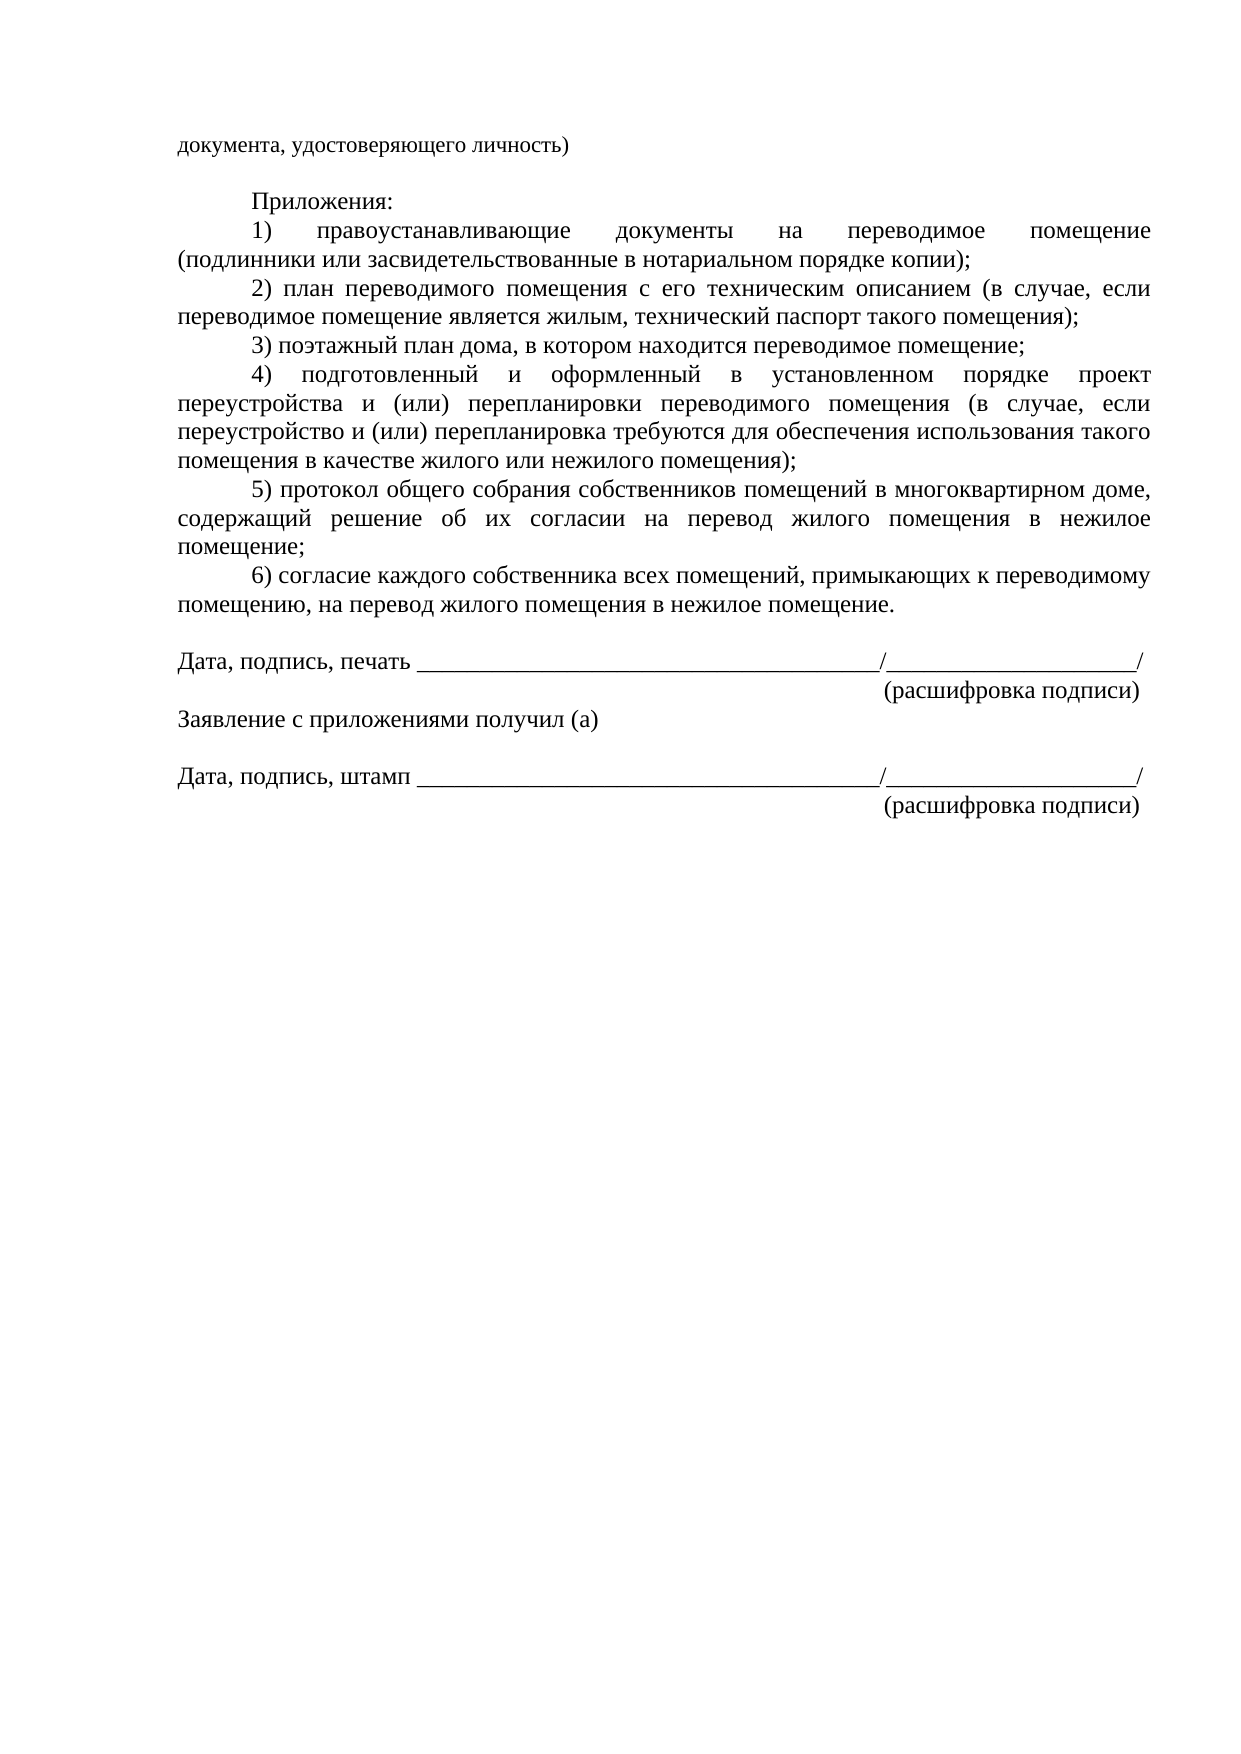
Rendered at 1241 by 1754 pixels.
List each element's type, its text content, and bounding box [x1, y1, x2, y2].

text Дата, подпись, печать _____________________________________/____________________/ [177, 646, 1152, 675]
text (расшифровка подписи) [777, 675, 1152, 704]
text 6) согласие каждого собственника всех помещений, примыкающих к переводимому помещению, на перевод жилого помещения в нежилое помещение. [177, 560, 1152, 618]
text 3) поэтажный план дома, в котором находится переводимое помещение; [177, 330, 1152, 359]
text 2) план переводимого помещения с его техническим описанием (в случае, если переводимое помещение является жилым, технический паспорт такого помещения); [177, 273, 1152, 330]
text 5) протокол общего собрания собственников помещений в многоквартирном доме, содержащий решение об их согласии на перевод жилого помещения в нежилое помещение; [177, 474, 1152, 560]
text Приложения: [177, 186, 1152, 215]
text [177, 131, 1152, 158]
text Заявление с приложениями получил (а) [177, 704, 1152, 733]
text (расшифровка подписи) [777, 790, 1152, 819]
text 4) подготовленный и оформленный в установленном порядке проект переустройства и (или) перепланировки переводимого помещения (в случае, если переустройство и (или) перепланировка требуются для обеспечения использования такого помещения в качестве жилого или нежилого помещения); [177, 359, 1152, 474]
text 1) правоустанавливающие документы на переводимое помещение (подлинники или засвидетельствованные в нотариальном порядке копии); [177, 215, 1152, 273]
text Дата, подпись, штамп _____________________________________/____________________/ [177, 761, 1152, 790]
